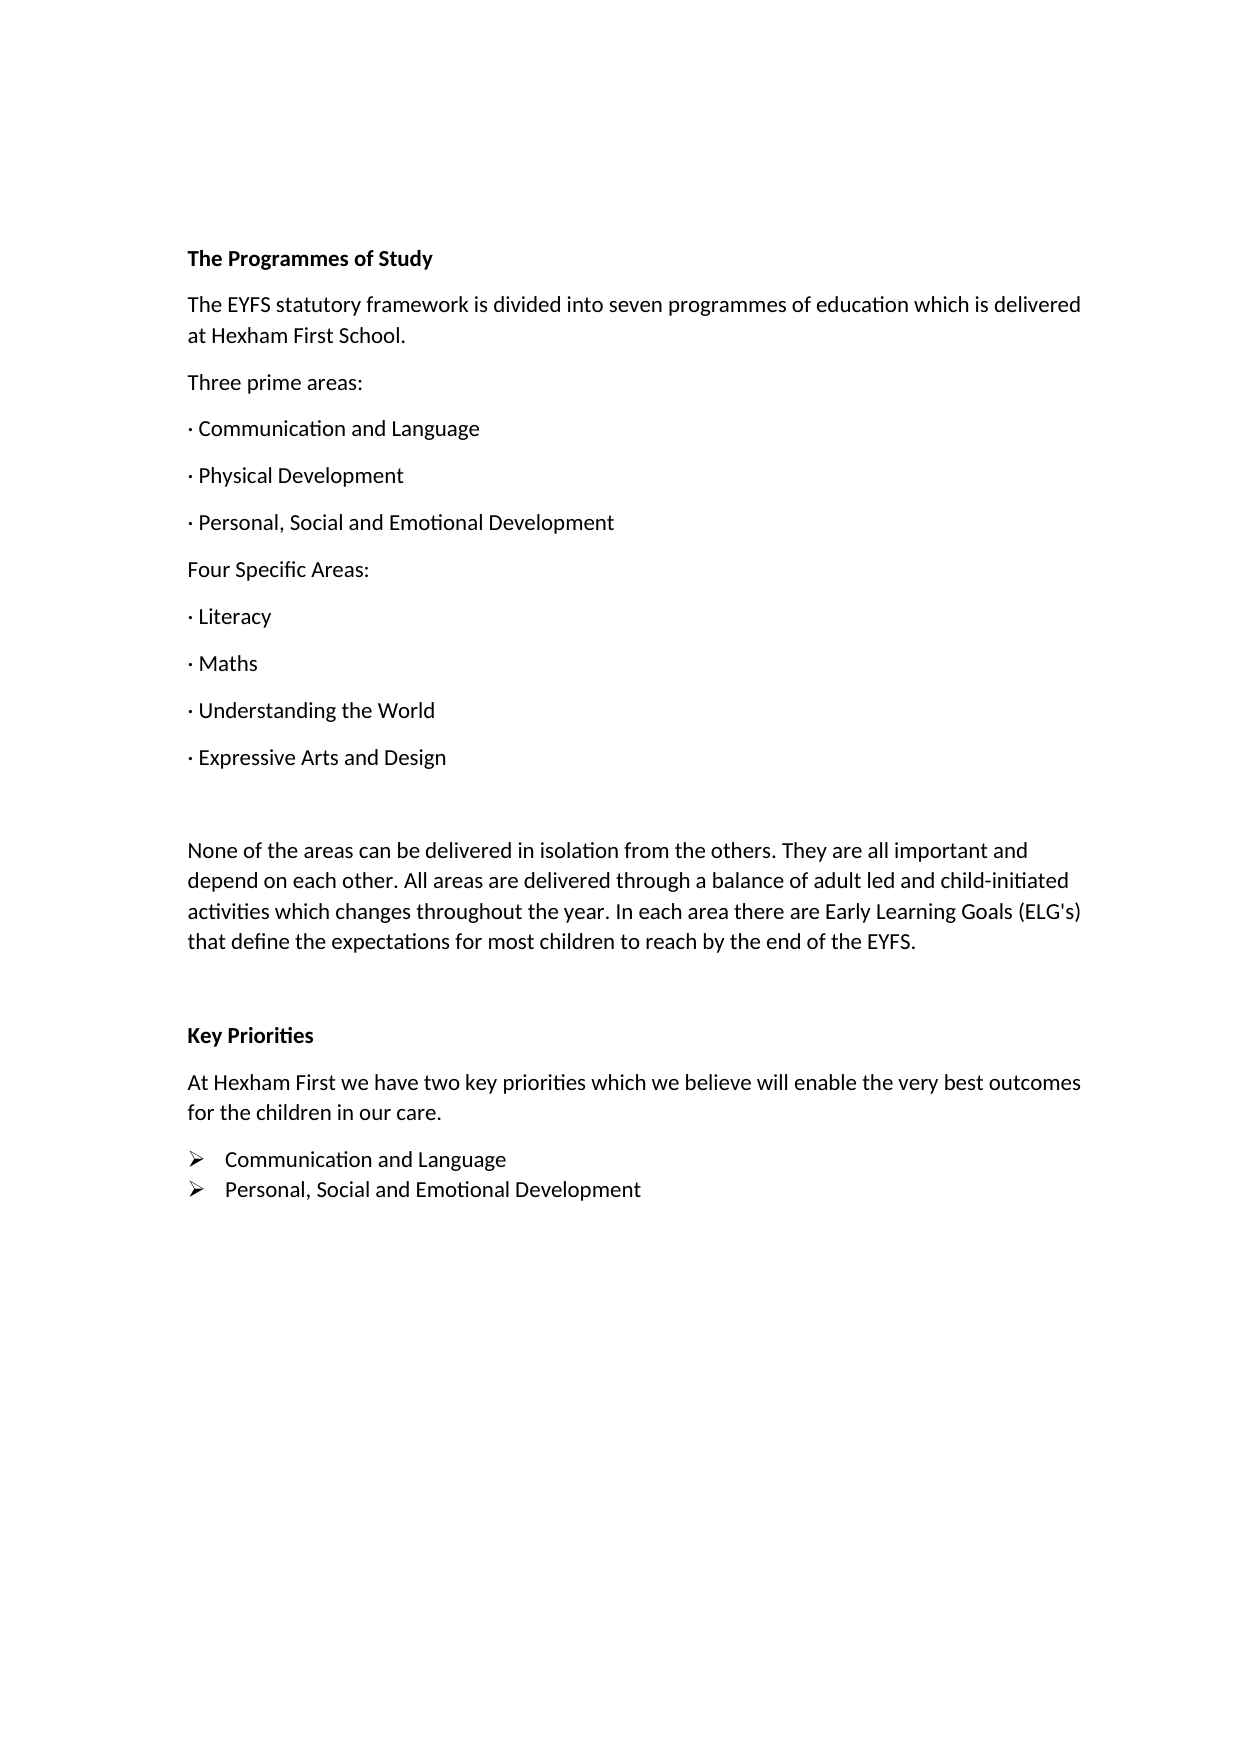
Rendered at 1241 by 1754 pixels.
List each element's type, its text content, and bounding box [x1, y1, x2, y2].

text · Physical Development [187, 461, 1090, 489]
text · Literacy [187, 602, 1090, 630]
text · Personal, Social and Emotional Development [187, 508, 1090, 536]
text At Hexham First we have two key priorities which we believe will enable the very best outcomes for the children in our care. [187, 1068, 1090, 1126]
text Three prime areas: [187, 368, 1090, 396]
text The Programmes of Study [187, 244, 1090, 272]
list Communication and Language [187, 1145, 1090, 1173]
text None of the areas can be delivered in isolation from the others. They are all important and depend on each other. All areas are delivered through a balance of adult led and child-initiated activities which changes throughout the year. In each area there are Early Learning Goals (ELG's) that define the expectations for most children to reach by the end of the EYFS. [187, 836, 1090, 955]
list Personal, Social and Emotional Development [187, 1175, 1090, 1203]
text · Communication and Language [187, 414, 1090, 443]
text Four Specific Areas: [187, 555, 1090, 583]
text · Understanding the World [187, 696, 1090, 724]
text · Maths [187, 649, 1090, 677]
text · Expressive Arts and Design [187, 743, 1090, 771]
text The EYFS statutory framework is divided into seven programmes of education which is delivered at Hexham First School. [187, 291, 1090, 349]
text Key Priorities [187, 1021, 1090, 1049]
